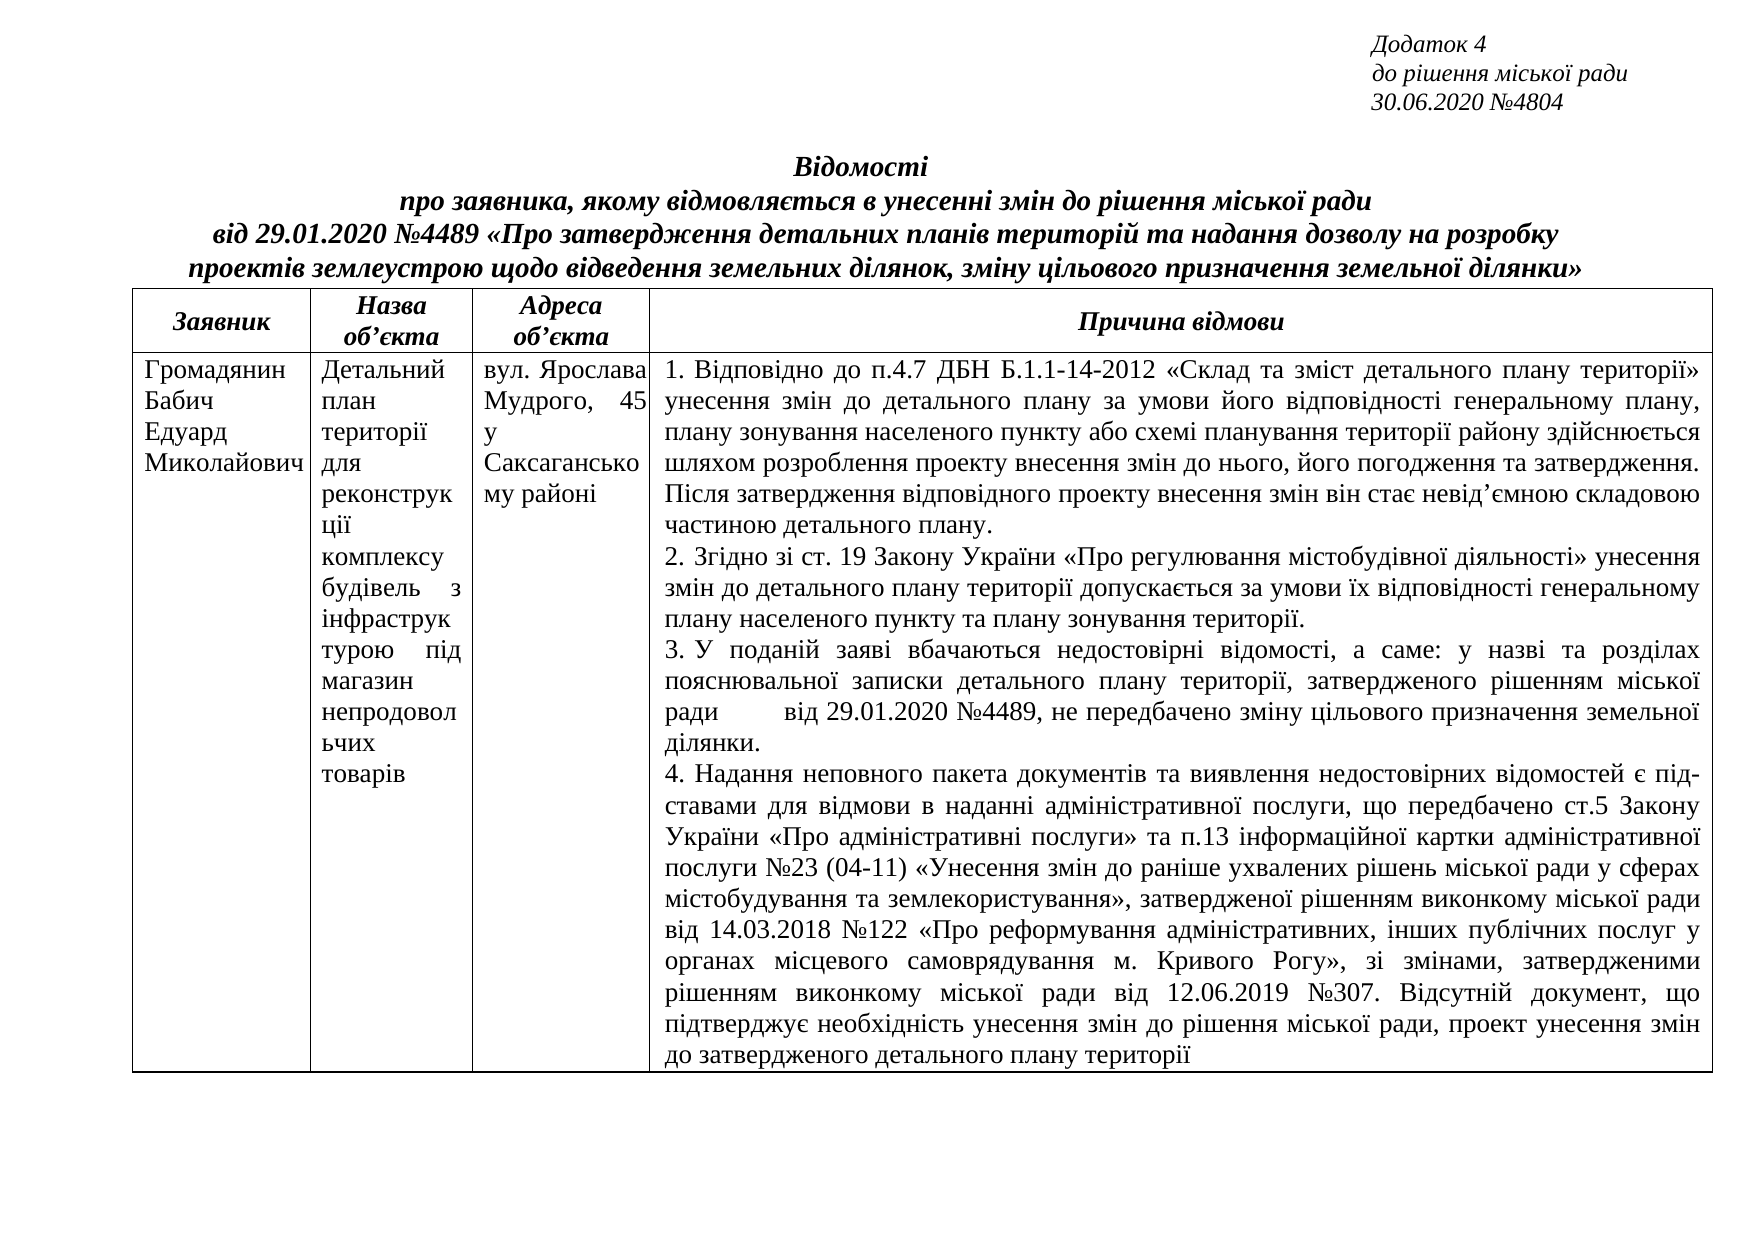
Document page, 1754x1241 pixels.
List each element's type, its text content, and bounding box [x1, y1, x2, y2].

table_cell вул. Ярослава Мудрого, 45 у Саксаганському районі [473, 353, 649, 1071]
text Додаток 4 [118, 29, 1654, 58]
text Відомості [118, 149, 1654, 183]
text до рішення міської ради [856, 58, 1654, 87]
text про заявника, якому відмовляється в унесенні змін до рішення міської ради [118, 183, 1654, 216]
table_cell Відповідно до п.4.7 ДБН Б.1.1-14-2012 «Склад та зміст детального плану території» унесення змін до детального плану за умови його відповідності генеральному плану, плану зонування населеного пункту або схемі планування території району здійснюється шляхом розроблення проекту внесення змін до нього, його погодження та затвердження. Після затвердження відповідного проекту внесення змін він стає невід’ємною складовою частиною детального плану. Згідно зі ст. 19 Закону України «Про регулювання містобудівної діяльності» унесення змін до детального плану території допускається за умови їх відповідності генеральному плану населеного пункту та плану зонування території. У поданій заяві вбачаються недостовірні відомості, а саме: у назві та розділах пояснювальної записки детального плану території, затвердженого рішенням міської ради від 29.01.2020 №4489, не передбачено зміну цільового призначення земельної ділянки. 4. Надання неповного пакета документів та виявлення недостовірних відомостей є під-ставами для відмови в наданні адміністративної послуги, що передбачено ст.5 Закону України «Про адміністративні послуги» та п.13 інформаційної картки адміністративної послуги №23 (04-11) «Унесення змін до раніше ухвалених рішень міської ради у сферах містобудування та землекористування», затвердженої рішенням виконкому міської ради від 14.03.2018 №122 «Про реформування адміністративних, інших публічних послуг у органах місцевого самоврядування м. Кривого Рогу», зі змінами, затвердженими рішенням виконкому міської ради від 12.06.2019 №307. Відсутній документ, що підтверджує необхідність унесення змін до рішення міської ради, проект унесення змін до затвердженого детального плану території [650, 353, 1712, 1071]
table_cell Громадянин Бабич Едуард Миколайович [133, 353, 310, 1071]
text проектів землеустрою щодо відведення земельних ділянок, зміну цільового призначення земельної ділянки» [118, 250, 1654, 283]
table_header Адреса об’єкта [473, 289, 649, 352]
table_header Заявник [133, 289, 310, 352]
text від 29.01.2020 №4489 «Про затвердження детальних планів територій та надання дозволу на розробку [118, 216, 1654, 250]
table_header Назва об’єкта [311, 289, 472, 352]
table_header Причина відмови [650, 289, 1712, 352]
table_cell Детальний план території для реконструкції комплексу будівель з інфраструктурою під магазин непродовольчих товарів [311, 353, 472, 1071]
text 30.06.2020 №4804 [856, 87, 1654, 116]
